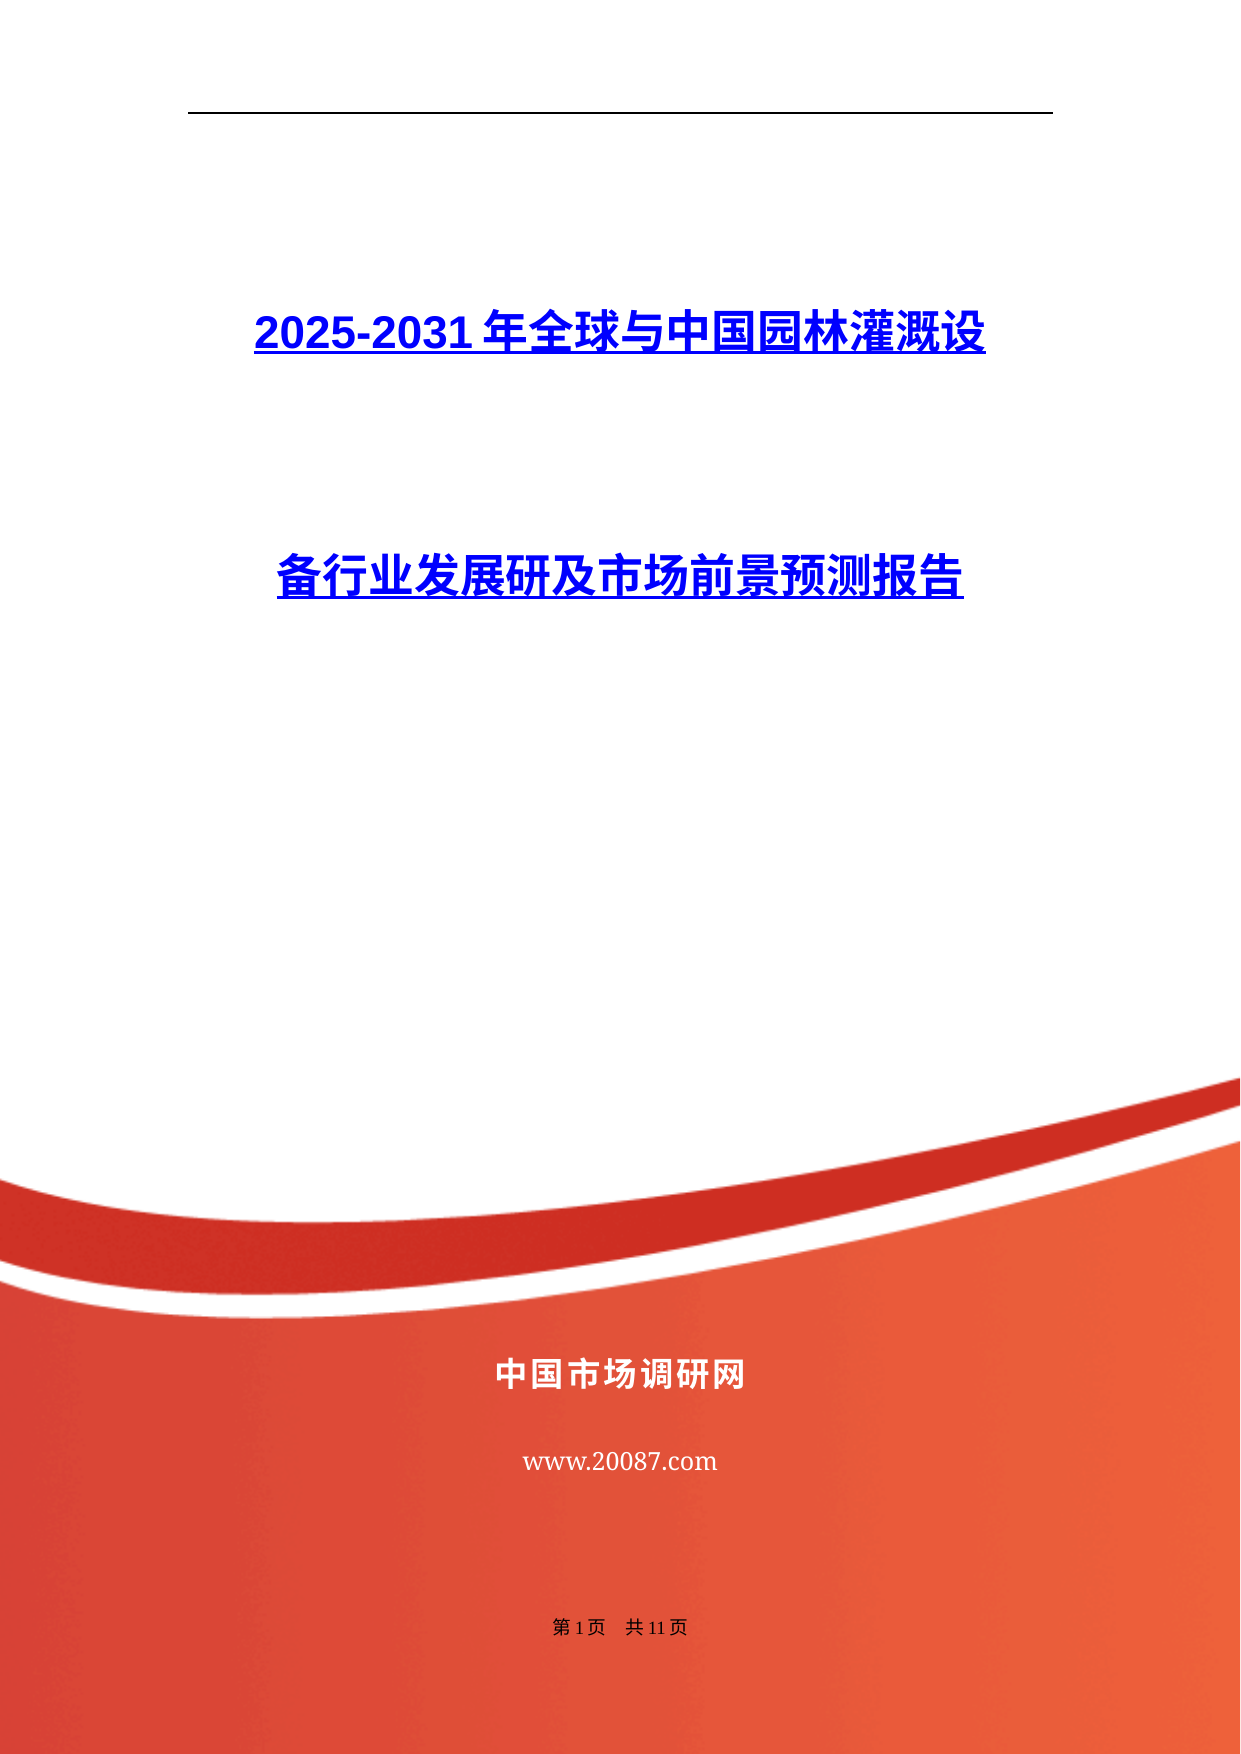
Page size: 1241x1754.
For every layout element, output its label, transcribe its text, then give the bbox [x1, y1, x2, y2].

subtitle 中国市场调研网 [187, 1339, 1053, 1404]
text www.20087.com [187, 1428, 1053, 1493]
picture [0, 1006, 1241, 1754]
table_header 2025-2031年全球与中国园林灌溉设备行业发展研及市场前景预测报告 [188, 207, 1053, 773]
